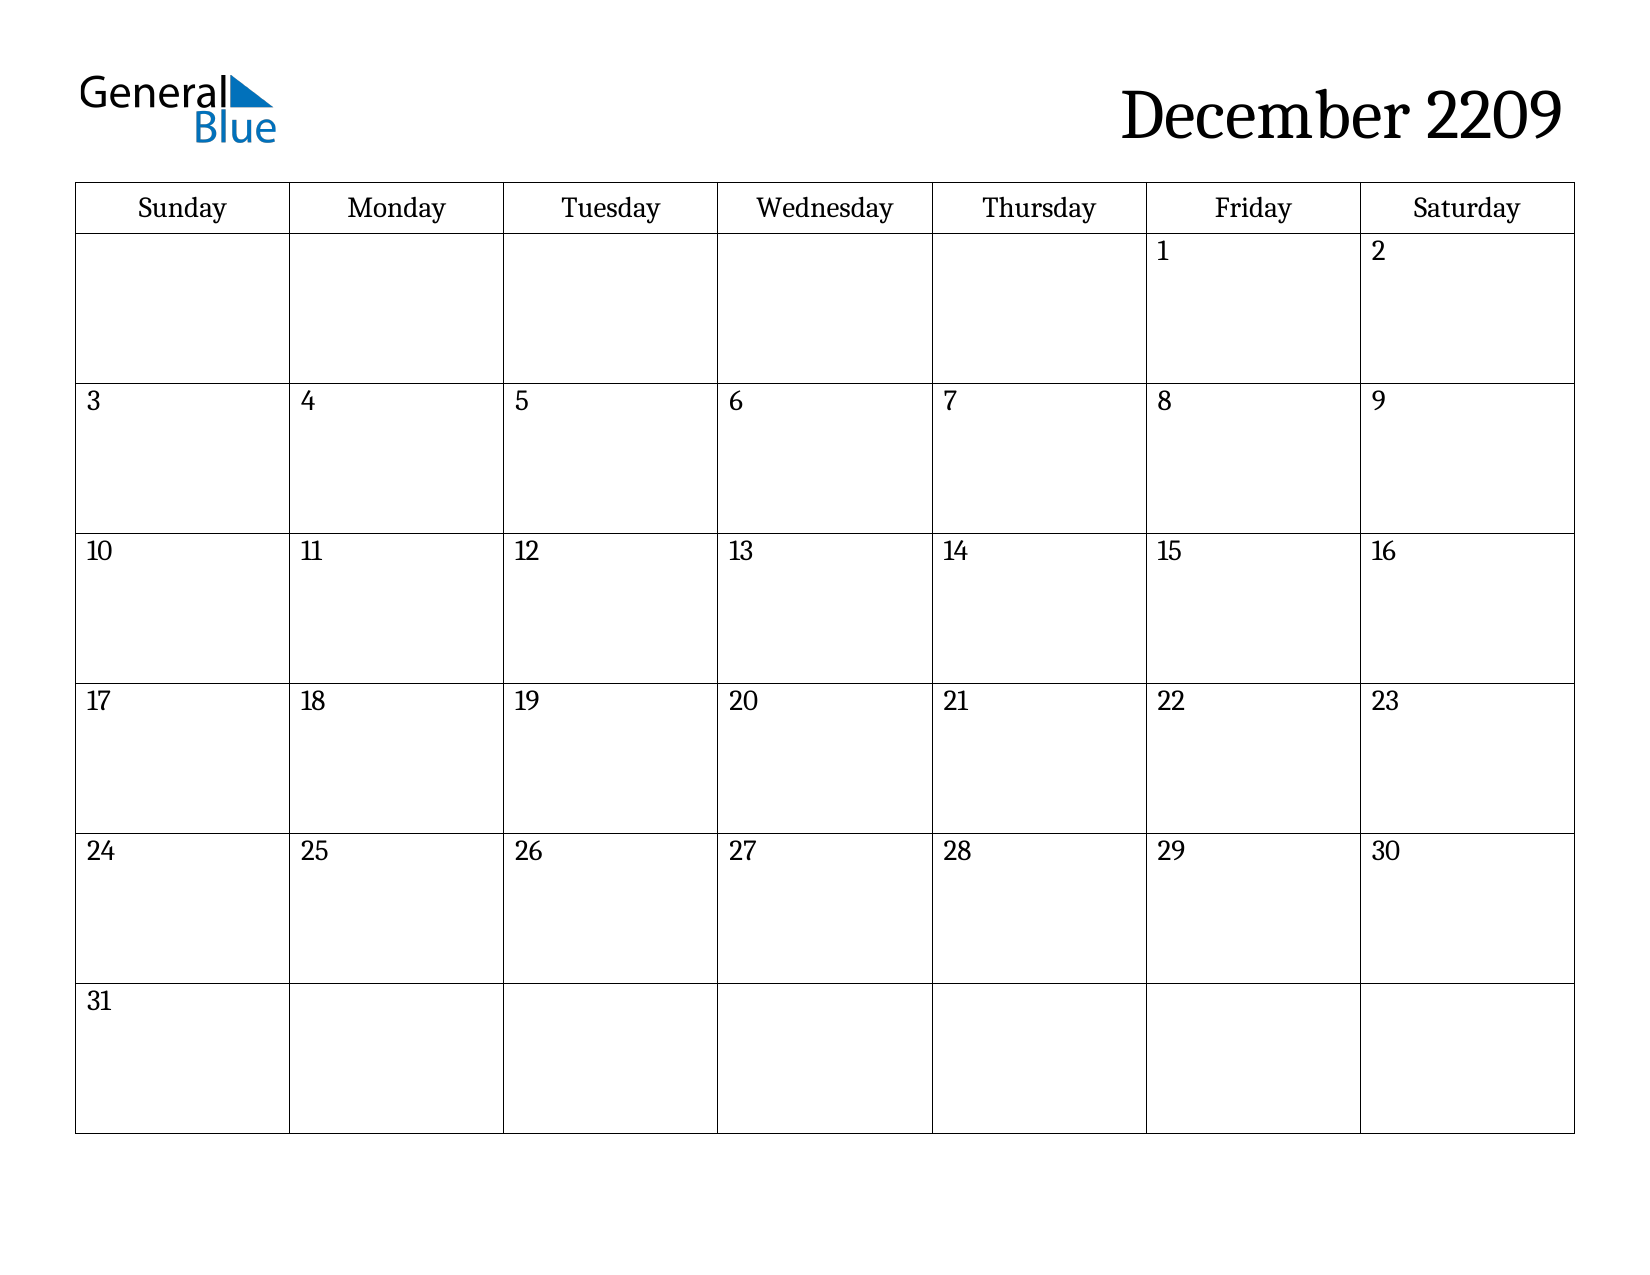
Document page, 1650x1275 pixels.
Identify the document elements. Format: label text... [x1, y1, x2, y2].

table_cell [504, 717, 717, 833]
table_cell 30 [1361, 834, 1574, 867]
table_header December 2209 [504, 75, 1574, 182]
table_cell [1361, 984, 1574, 1017]
table_cell [76, 1018, 289, 1133]
table_cell 14 [933, 534, 1146, 567]
table_cell [504, 234, 717, 267]
table_cell [290, 868, 503, 983]
table_header [76, 75, 503, 182]
table_cell 13 [718, 534, 932, 567]
table_cell [1361, 717, 1574, 833]
table_cell [76, 417, 289, 533]
table_cell 3 [76, 384, 289, 417]
table_cell [504, 1018, 717, 1133]
table_cell 8 [1147, 384, 1360, 417]
table_cell 15 [1147, 534, 1360, 567]
table_cell [504, 868, 717, 983]
table_cell [76, 234, 289, 267]
table_cell Tuesday [504, 183, 717, 233]
table_cell [718, 417, 932, 533]
table_cell [290, 717, 503, 833]
table_cell 18 [290, 684, 503, 717]
table_cell 4 [290, 384, 503, 417]
table_cell 19 [504, 684, 717, 717]
table_cell Wednesday [718, 183, 932, 233]
table_cell [933, 567, 1146, 683]
table_cell [290, 417, 503, 533]
table_cell [933, 717, 1146, 833]
table_cell [1361, 868, 1574, 983]
table_cell [76, 717, 289, 833]
table_cell Friday [1147, 183, 1360, 233]
table_cell [1361, 267, 1574, 383]
table_cell 9 [1361, 384, 1574, 417]
table_cell 12 [504, 534, 717, 567]
table_cell [1147, 868, 1360, 983]
table_cell [718, 234, 932, 267]
table_cell [1147, 984, 1360, 1017]
table_cell [1147, 567, 1360, 683]
table_cell [76, 567, 289, 683]
table_cell [504, 567, 717, 683]
table_cell [718, 984, 932, 1017]
table_cell 21 [933, 684, 1146, 717]
table_cell [718, 1018, 932, 1133]
table_cell 7 [933, 384, 1146, 417]
table_cell 29 [1147, 834, 1360, 867]
table_cell 23 [1361, 684, 1574, 717]
table_cell [1147, 267, 1360, 383]
table_cell Saturday [1361, 183, 1574, 233]
table_cell [290, 984, 503, 1017]
table_cell 24 [76, 834, 289, 867]
table_cell [933, 984, 1146, 1017]
table_cell [933, 234, 1146, 267]
table_cell [76, 267, 289, 383]
table_cell [718, 868, 932, 983]
table_cell Thursday [933, 183, 1146, 233]
table_cell [1361, 1018, 1574, 1133]
table_cell Sunday [76, 183, 289, 233]
table_cell [718, 567, 932, 683]
table_cell 16 [1361, 534, 1574, 567]
table_cell [290, 234, 503, 267]
table_cell [933, 868, 1146, 983]
table_cell [1147, 1018, 1360, 1133]
table_cell [933, 1018, 1146, 1133]
table_cell 25 [290, 834, 503, 867]
table_cell [718, 267, 932, 383]
table_cell [933, 417, 1146, 533]
table_cell [1361, 417, 1574, 533]
table_cell [504, 417, 717, 533]
table_cell 17 [76, 684, 289, 717]
table_cell 1 [1147, 234, 1360, 267]
table_cell 11 [290, 534, 503, 567]
table_cell 27 [718, 834, 932, 867]
table_cell 28 [933, 834, 1146, 867]
table_cell 6 [718, 384, 932, 417]
table_cell [718, 717, 932, 833]
table_cell 22 [1147, 684, 1360, 717]
picture [80, 75, 276, 143]
table_cell [504, 267, 717, 383]
table_cell [290, 567, 503, 683]
table_cell [1361, 567, 1574, 683]
table_cell Monday [290, 183, 503, 233]
table_cell [933, 267, 1146, 383]
table_cell [76, 868, 289, 983]
table_cell [504, 984, 717, 1017]
table_cell [290, 267, 503, 383]
table_cell 31 [76, 984, 289, 1017]
table_cell 2 [1361, 234, 1574, 267]
table_cell [290, 1018, 503, 1133]
table_cell 10 [76, 534, 289, 567]
table_cell 5 [504, 384, 717, 417]
table_cell 26 [504, 834, 717, 867]
table_cell 20 [718, 684, 932, 717]
table_cell [1147, 717, 1360, 833]
table_cell [1147, 417, 1360, 533]
